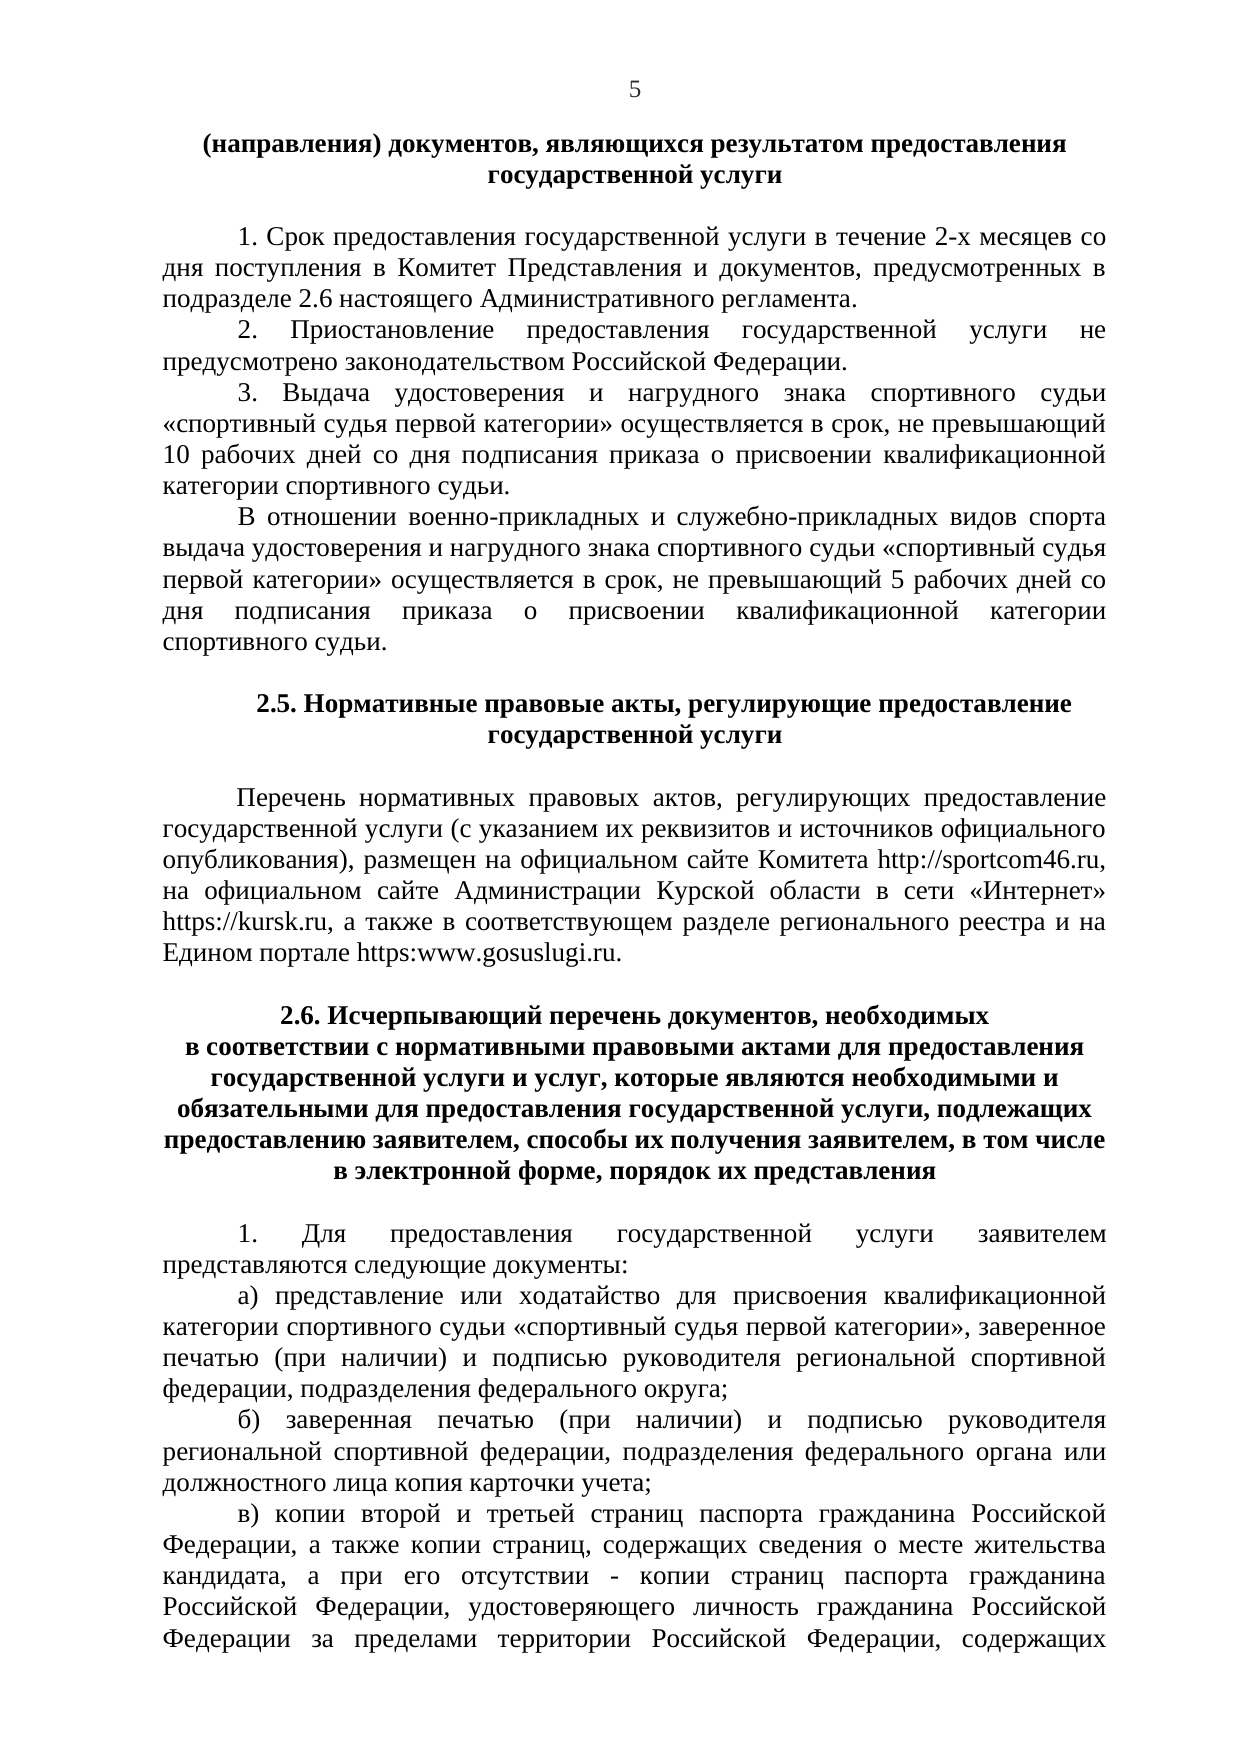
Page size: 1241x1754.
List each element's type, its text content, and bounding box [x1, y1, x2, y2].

text 2. Приостановление предоставления государственной услуги не предусмотрено законодательством Российской Федерации. [162, 313, 1107, 376]
text 3. Выдача удостоверения и нагрудного знака спортивного судьи «спортивный судья первой категории» осуществляется в срок, не превышающий 10 рабочих дней со дня подписания приказа о присвоении квалификационной категории спортивного судьи. [162, 376, 1107, 500]
text 1. Для предоставления государственной услуги заявителем представляются следующие документы: [162, 1217, 1107, 1279]
text а) представление или ходатайство для присвоения квалификационной категории спортивного судьи «спортивный судья первой категории», заверенное печатью (при наличии) и подписью руководителя региональной спортивной федерации, подразделения федерального округа; [162, 1279, 1107, 1404]
text 1. Срок предоставления государственной услуги в течение 2-х месяцев со дня поступления в Комитет Представления и документов, предусмотренных в подразделе 2.6 настоящего Административного регламента. [162, 220, 1107, 313]
text 2.5. Нормативные правовые акты, регулирующие предоставление государственной услуги [162, 687, 1107, 749]
text Перечень нормативных правовых актов, регулирующих предоставление государственной услуги (с указанием их реквизитов и источников официального опубликования), размещен на официальном сайте Комитета http://sportcom46.ru, на официальном сайте Администрации Курской области в сети «Интернет» https://kursk.ru, а также в соответствующем разделе регионального реестра и на Едином портале https:www.gosuslugi.ru. [162, 781, 1107, 968]
text 2.6. Исчерпывающий перечень документов, необходимых [162, 999, 1107, 1030]
text в соответствии с нормативными правовыми актами для предоставления государственной услуги и услуг, которые являются необходимыми и обязательными для предоставления государственной услуги, подлежащих предоставлению заявителем, способы их получения заявителем, в том числе в электронной форме, порядок их представления [162, 1030, 1107, 1186]
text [162, 1497, 1107, 1653]
text б) заверенная печатью (при наличии) и подписью руководителя региональной спортивной федерации, подразделения федерального органа или должностного лица копия карточки учета; [162, 1404, 1107, 1497]
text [162, 127, 1107, 189]
text В отношении военно-прикладных и служебно-прикладных видов спорта выдача удостоверения и нагрудного знака спортивного судьи «спортивный судья первой категории» осуществляется в срок, не превышающий 5 рабочих дней со дня подписания приказа о присвоении квалификационной категории спортивного судьи. [162, 500, 1107, 656]
